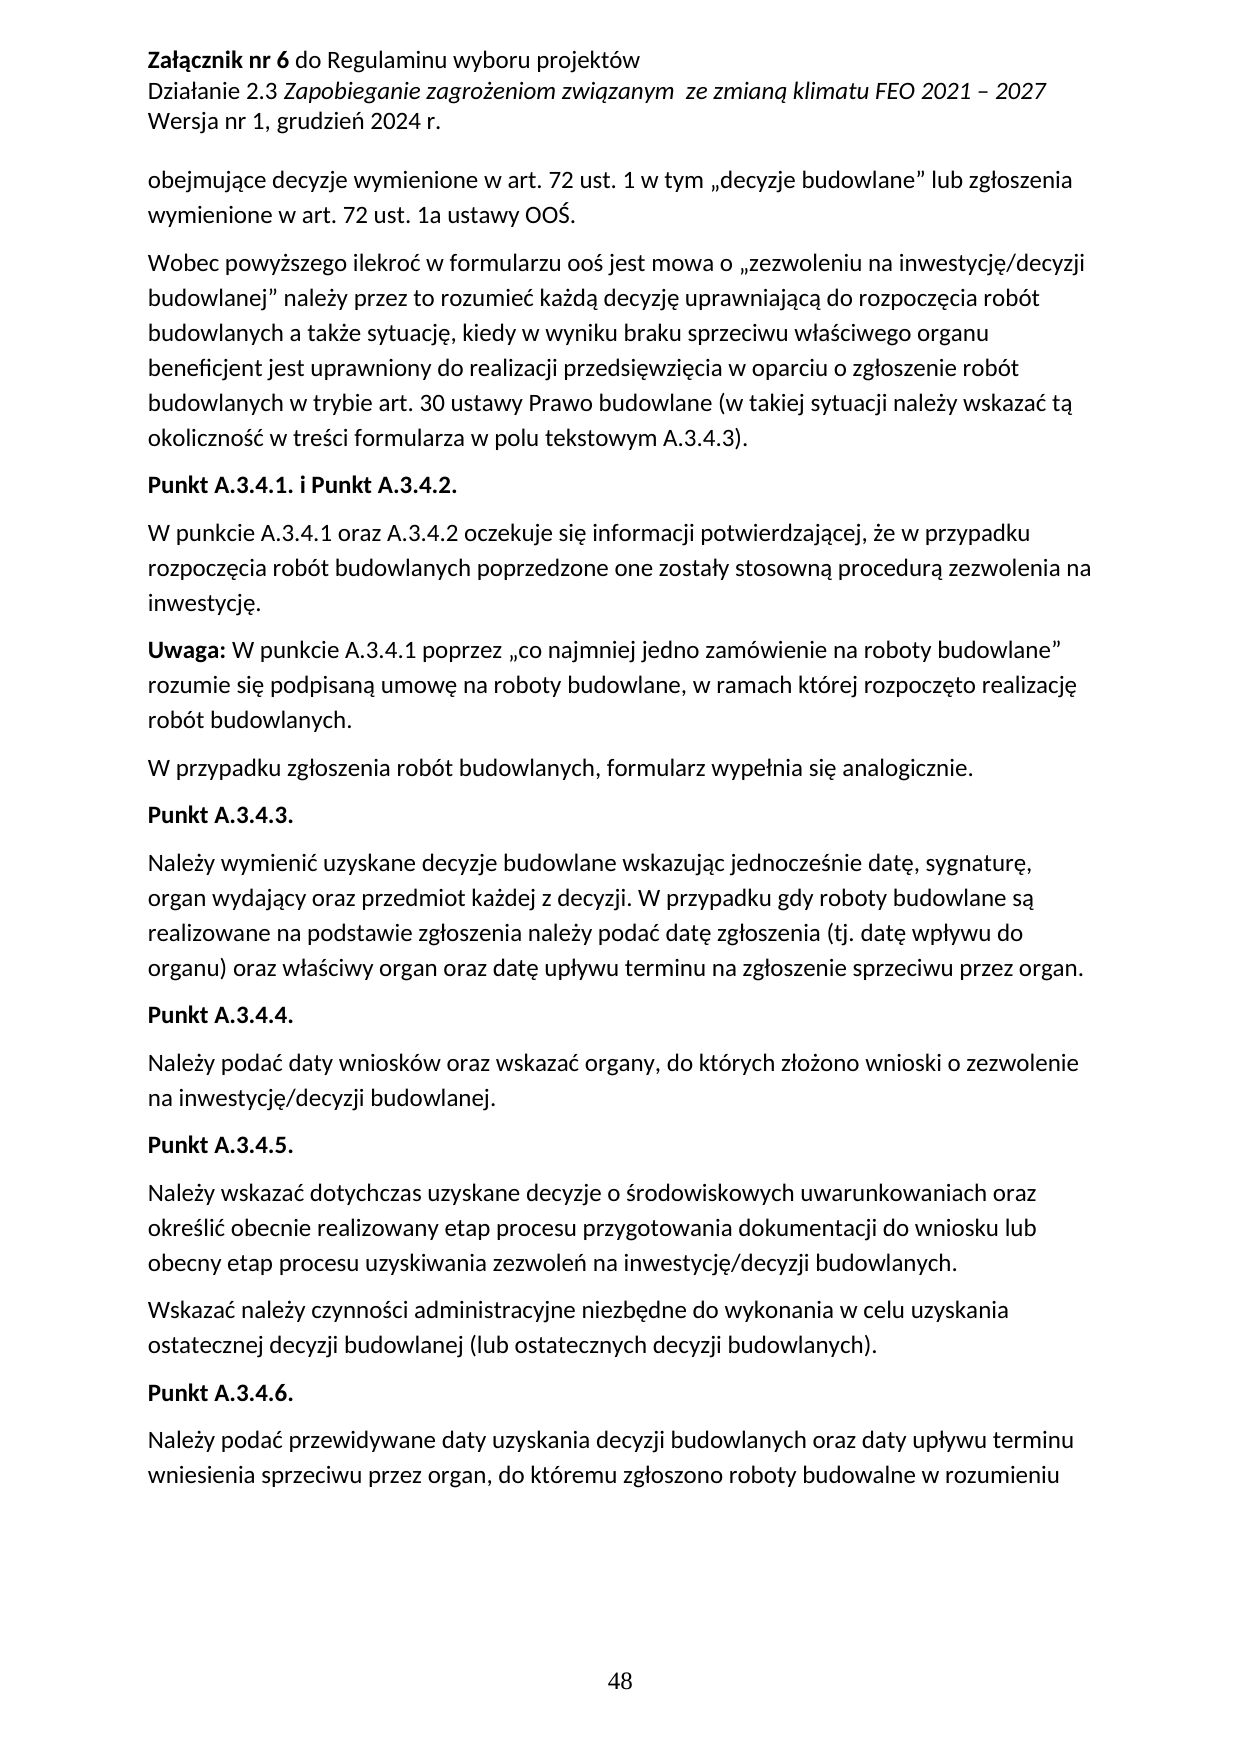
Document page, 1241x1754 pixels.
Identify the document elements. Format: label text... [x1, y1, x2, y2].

text Punkt A.3.4.1. i Punkt A.3.4.2. [148, 469, 1092, 500]
text W przypadku zgłoszenia robót budowlanych, formularz wypełnia się analogicznie. [148, 752, 1092, 783]
text Punkt A.3.4.5. [148, 1129, 1092, 1160]
text Należy wskazać dotychczas uzyskane decyzje o środowiskowych uwarunkowaniach oraz określić obecnie realizowany etap procesu przygotowania dokumentacji do wniosku lub obecny etap procesu uzyskiwania zezwoleń na inwestycję/decyzji budowlanych. [148, 1177, 1092, 1278]
text Punkt A.3.4.3. [148, 799, 1092, 830]
text Uwaga: W punkcie A.3.4.1 poprzez „co najmniej jedno zamówienie na roboty budowlane” rozumie się podpisaną umowę na roboty budowlane, w ramach której rozpoczęto realizację robót budowlanych. [148, 634, 1092, 735]
text W punkcie A.3.4.1 oraz A.3.4.2 oczekuje się informacji potwierdzającej, że w przypadku rozpoczęcia robót budowlanych poprzedzone one zostały stosowną procedurą zezwolenia na inwestycję. [148, 517, 1092, 618]
text Punkt A.3.4.4. [148, 999, 1092, 1030]
text Wskazać należy czynności administracyjne niezbędne do wykonania w celu uzyskania ostatecznej decyzji budowlanej (lub ostatecznych decyzji budowlanych). [148, 1294, 1092, 1360]
text Punkt A.3.4.6. [148, 1377, 1092, 1408]
text Wobec powyższego ilekroć w formularzu ooś jest mowa o „zezwoleniu na inwestycję/decyzji budowlanej” należy przez to rozumieć każdą decyzję uprawniającą do rozpoczęcia robót budowlanych a także sytuację, kiedy w wyniku braku sprzeciwu właściwego organu beneficjent jest uprawniony do realizacji przedsięwzięcia w oparciu o zgłoszenie robót budowlanych w trybie art. 30 ustawy Prawo budowlane (w takiej sytuacji należy wskazać tą okoliczność w treści formularza w polu tekstowym A.3.4.3). [148, 247, 1092, 453]
text Należy wymienić uzyskane decyzje budowlane wskazując jednocześnie datę, sygnaturę, organ wydający oraz przedmiot każdej z decyzji. W przypadku gdy roboty budowlane są realizowane na podstawie zgłoszenia należy podać datę zgłoszenia (tj. datę wpływu do organu) oraz właściwy organ oraz datę upływu terminu na zgłoszenie sprzeciwu przez organ. [148, 847, 1092, 983]
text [148, 164, 1092, 230]
text Należy podać daty wniosków oraz wskazać organy, do których złożono wnioski o zezwolenie na inwestycję/decyzji budowlanej. [148, 1047, 1092, 1113]
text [148, 1424, 1092, 1490]
